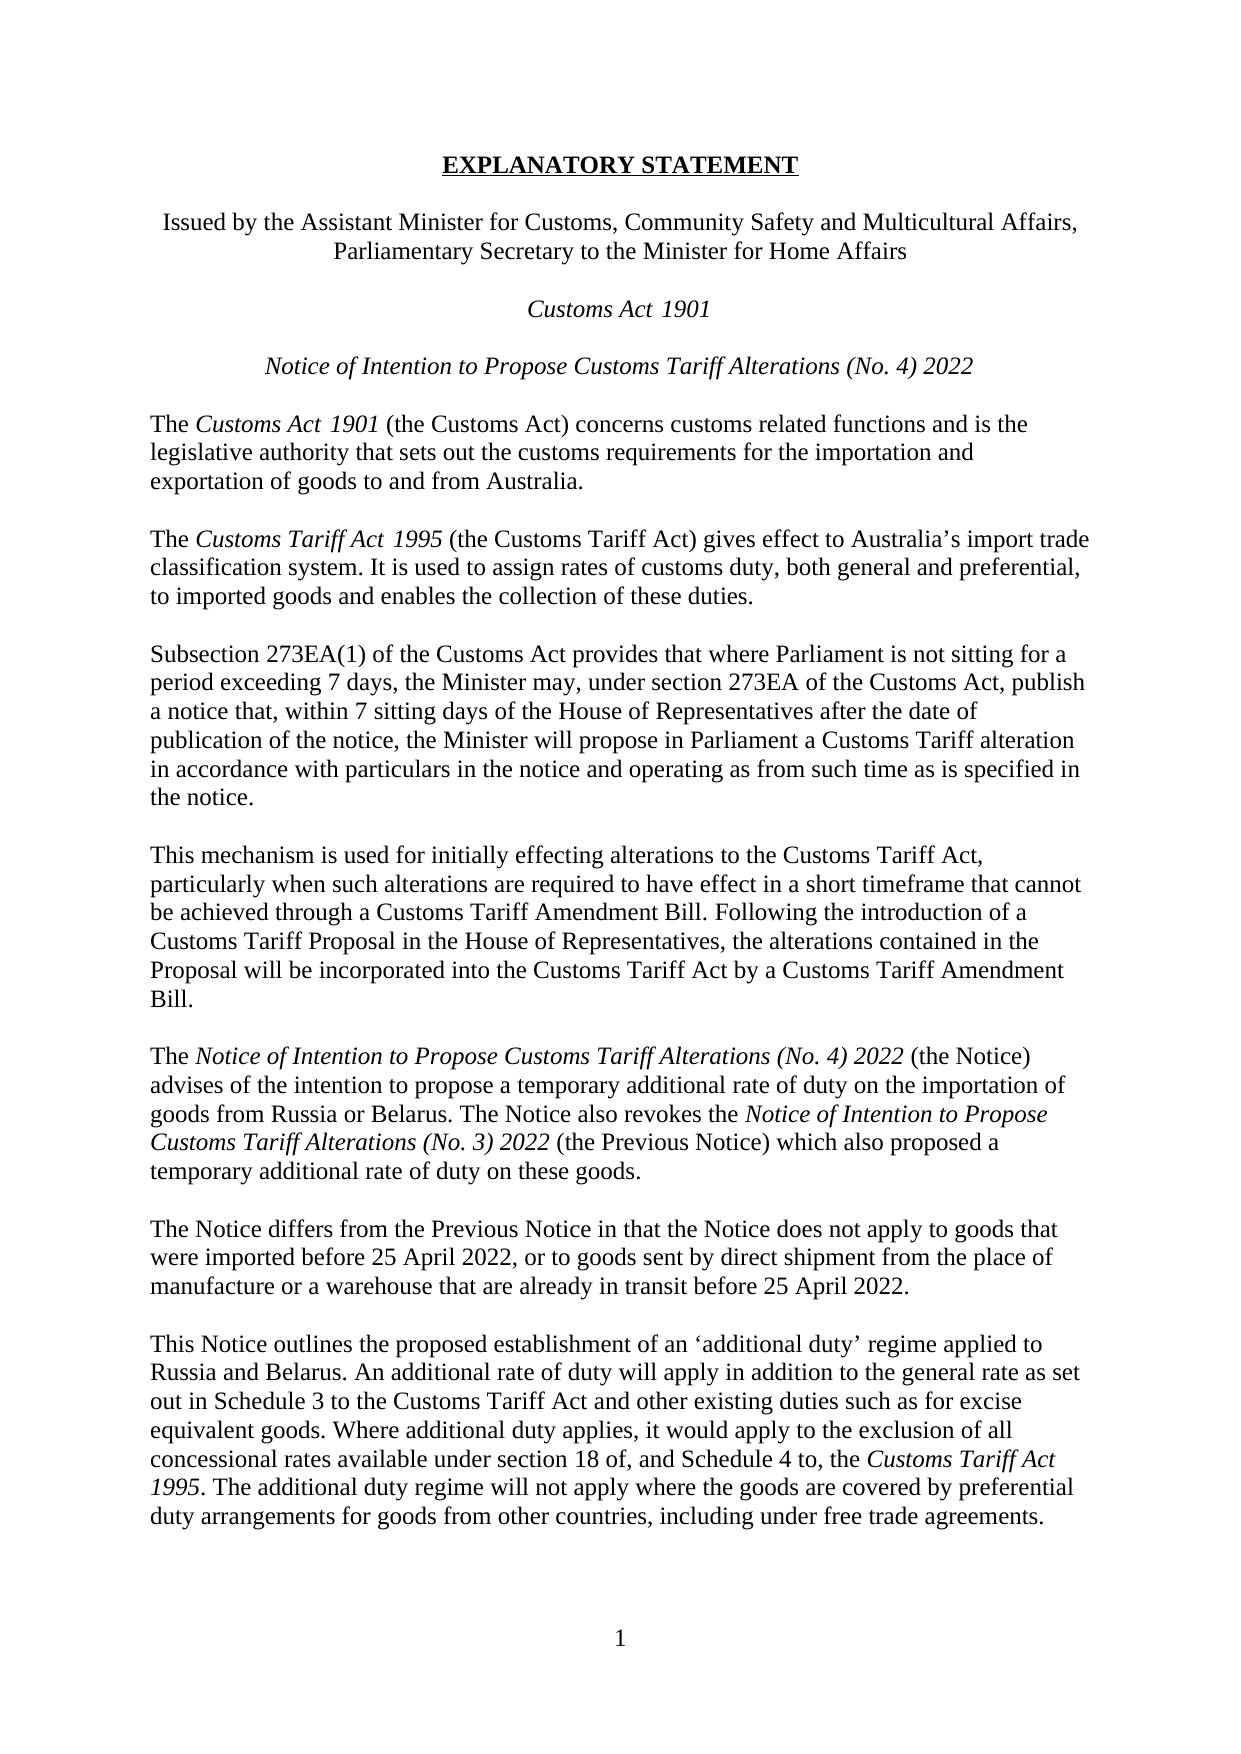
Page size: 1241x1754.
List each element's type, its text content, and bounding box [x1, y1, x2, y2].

text Customs Act 1901 [150, 294, 1090, 322]
text This mechanism is used for initially effecting alterations to the Customs Tariff Act, particularly when such alterations are required to have effect in a short timeframe that cannot be achieved through a Customs Tariff Amendment Bill. Following the introduction of a Customs Tariff Proposal in the House of Representatives, the alterations contained in the Proposal will be incorporated into the Customs Tariff Act by a Customs Tariff Amendment Bill. [150, 840, 1090, 1012]
text Issued by the Assistant Minister for Customs, Community Safety and Multicultural Affairs, Parliamentary Secretary to the Minister for Home Affairs [150, 207, 1090, 265]
text EXPLANATORY STATEMENT [150, 150, 1090, 179]
text The Customs Act 1901 (the Customs Act) concerns customs related functions and is the legislative authority that sets out the customs requirements for the importation and exportation of goods to and from Australia. [150, 409, 1090, 495]
text The Notice differs from the Previous Notice in that the Notice does not apply to goods that were imported before 25 April 2022, or to goods sent by direct shipment from the place of manufacture or a warehouse that are already in transit before 25 April 2022. [150, 1214, 1090, 1300]
text Notice of Intention to Propose Customs Tariff Alterations (No. 4) 2022 [150, 351, 1090, 380]
text Subsection 273EA(1) of the Customs Act provides that where Parliament is not sitting for a period exceeding 7 days, the Minister may, under section 273EA of the Customs Act, publish a notice that, within 7 sitting days of the House of Representatives after the date of publication of the notice, the Minister will propose in Parliament a Customs Tariff alteration in accordance with particulars in the notice and operating as from such time as is specified in the notice. [150, 639, 1090, 811]
text The Notice of Intention to Propose Customs Tariff Alterations (No. 4) 2022 (the Notice) advises of the intention to propose a temporary additional rate of duty on the importation of goods from Russia or Belarus. The Notice also revokes the Notice of Intention to Propose Customs Tariff Alterations (No. 3) 2022 (the Previous Notice) which also proposed a temporary additional rate of duty on these goods. [150, 1041, 1090, 1185]
text This Notice outlines the proposed establishment of an ‘additional duty’ regime applied to Russia and Belarus. An additional rate of duty will apply in addition to the general rate as set out in Schedule 3 to the Customs Tariff Act and other existing duties such as for excise equivalent goods. Where additional duty applies, it would apply to the exclusion of all concessional rates available under section 18 of, and Schedule 4 to, the Customs Tariff Act 1995. The additional duty regime will not apply where the goods are covered by preferential duty arrangements for goods from other countries, including under free trade agreements. [150, 1329, 1090, 1530]
text The Customs Tariff Act 1995 (the Customs Tariff Act) gives effect to Australia’s import trade classification system. It is used to assign rates of customs duty, both general and preferential, to imported goods and enables the collection of these duties. [150, 552, 1090, 610]
